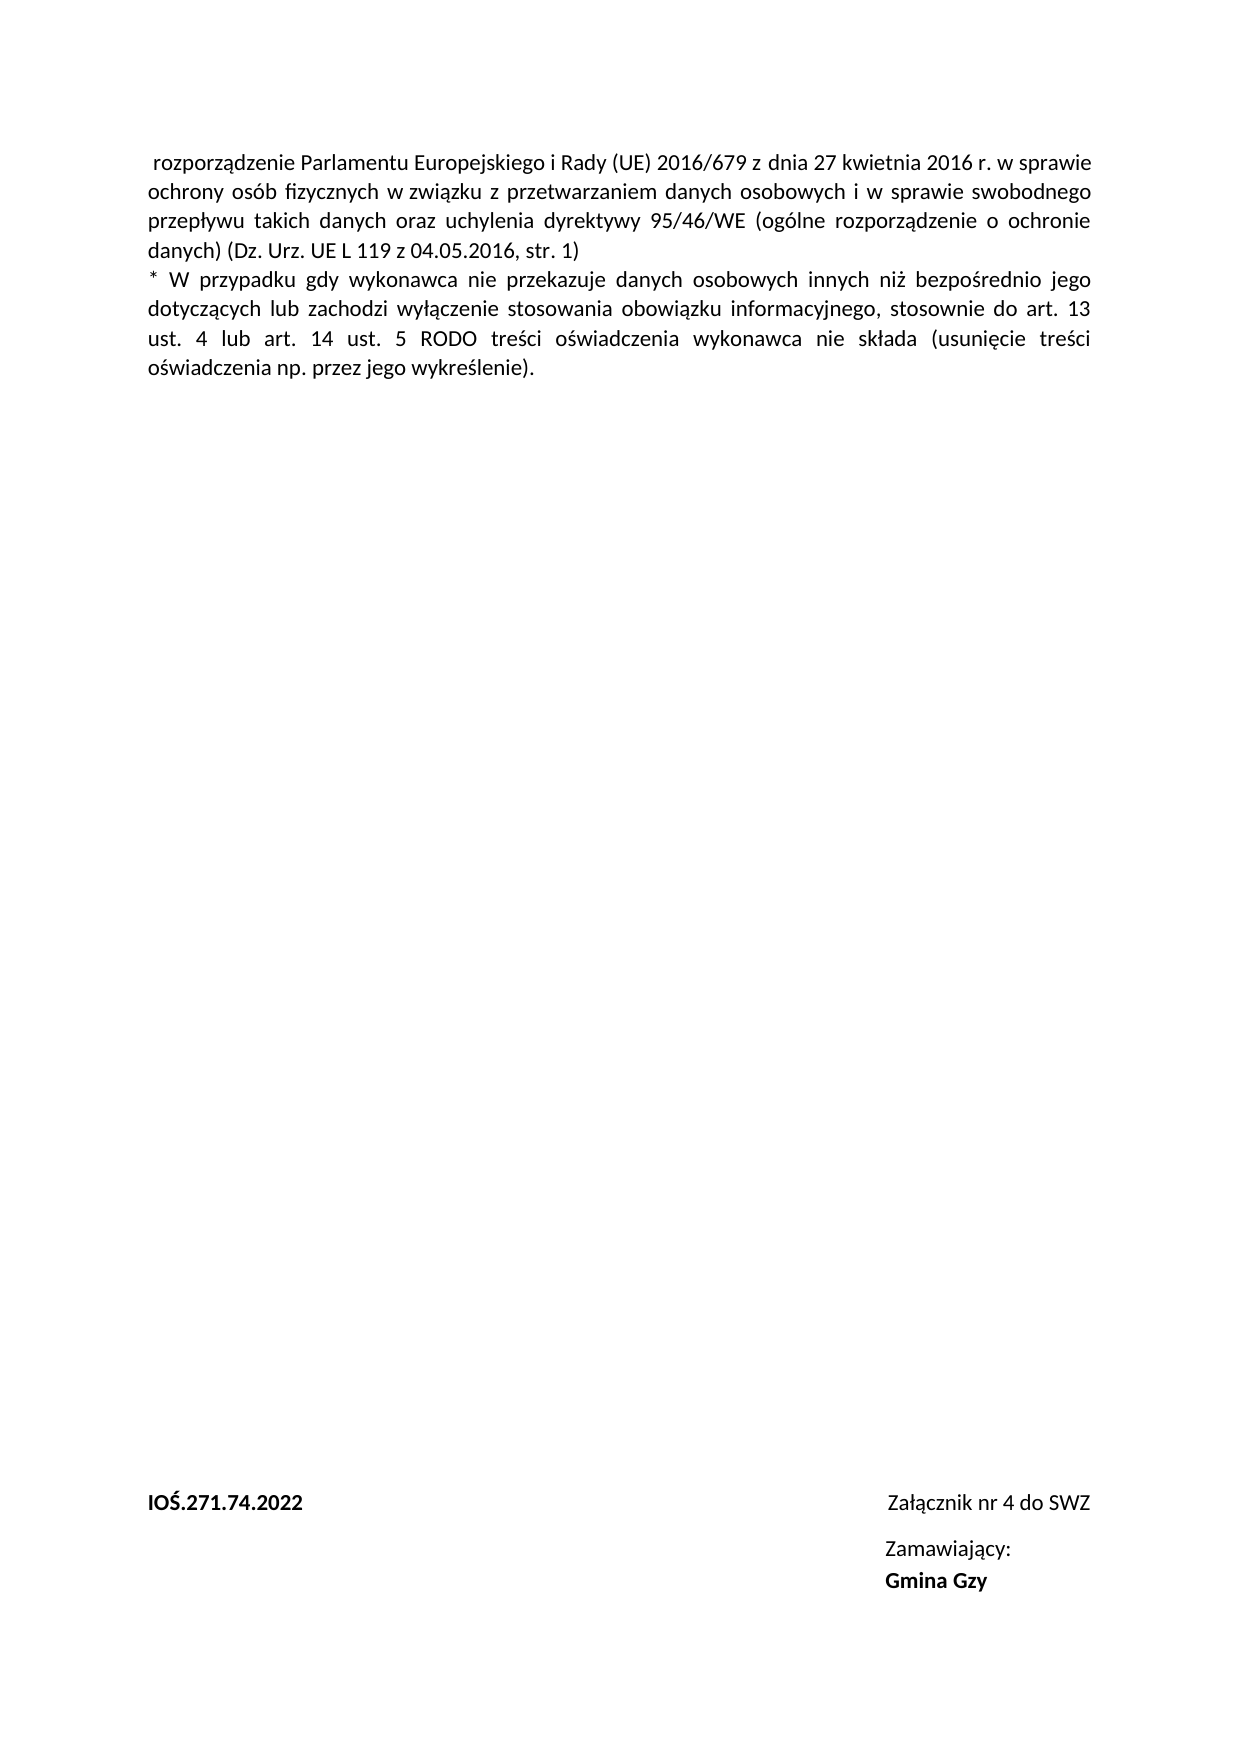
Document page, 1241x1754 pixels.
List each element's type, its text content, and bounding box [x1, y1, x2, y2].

text IOŚ.271.74.2022 Załącznik nr 4 do SWZ [148, 1488, 1093, 1516]
text * W przypadku gdy wykonawca nie przekazuje danych osobowych innych niż bezpośrednio jego dotyczących lub zachodzi wyłączenie stosowania obowiązku informacyjnego, stosownie do art. 13 ust. 4 lub art. 14 ust. 5 RODO treści oświadczenia wykonawca nie składa (usunięcie treści oświadczenia np. przez jego wykreślenie). [148, 265, 1093, 381]
text Zamawiający: [811, 1534, 1093, 1562]
text Gmina Gzy [885, 1566, 1093, 1594]
text rozporządzenie Parlamentu Europejskiego i Rady (UE) 2016/679 z dnia 27 kwietnia 2016 r. w sprawie ochrony osób fizycznych w związku z przetwarzaniem danych osobowych i w sprawie swobodnego przepływu takich danych oraz uchylenia dyrektywy 95/46/WE (ogólne rozporządzenie o ochronie danych) (Dz. Urz. UE L 119 z 04.05.2016, str. 1) [148, 148, 1093, 264]
